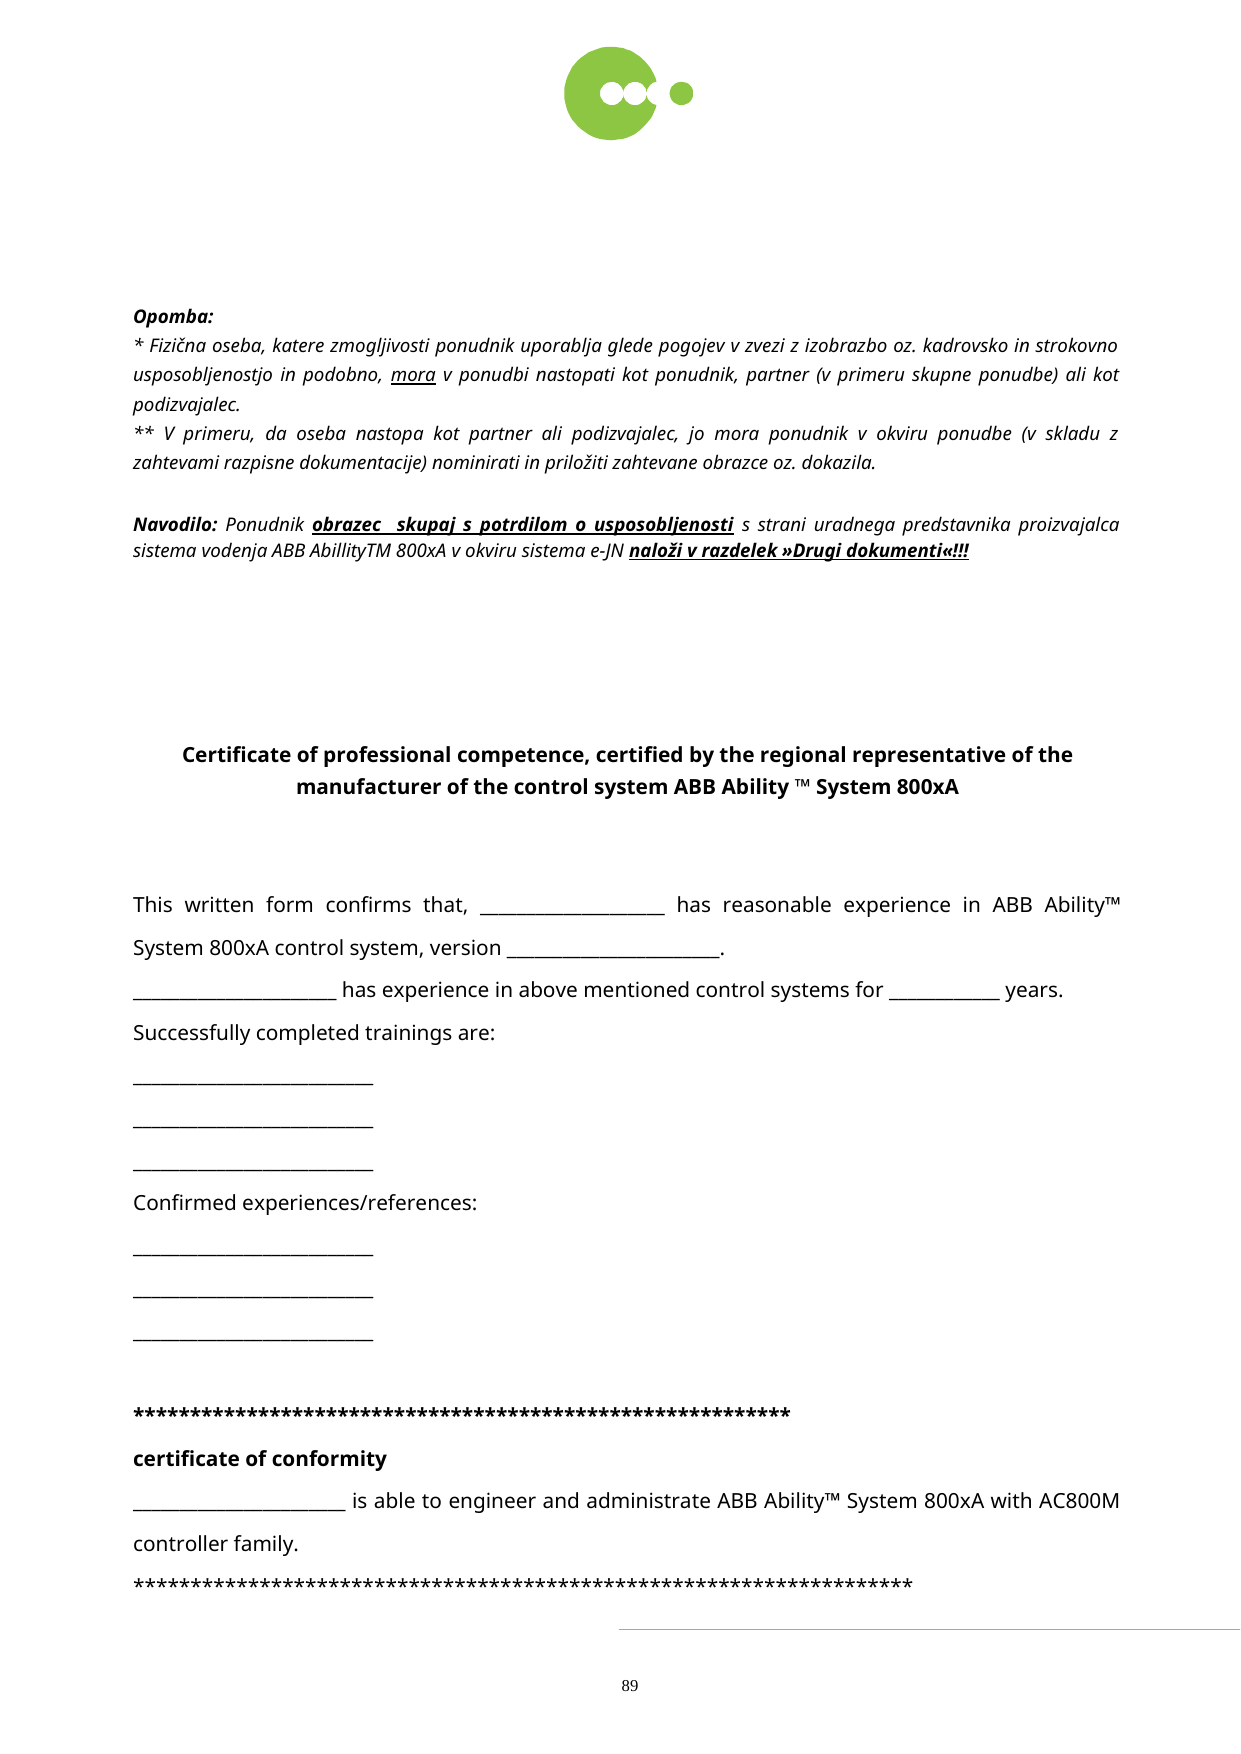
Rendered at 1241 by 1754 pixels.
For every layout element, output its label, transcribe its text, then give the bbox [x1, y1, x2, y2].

text __________________________ [133, 1103, 1122, 1132]
text This written form confirms that, ____________________ has reasonable experience in ABB Ability™ System 800xA control system, version _______________________. [133, 890, 1122, 961]
text __________________________ [133, 1273, 1122, 1302]
text Opomba: [133, 303, 1122, 329]
text __________________________ [133, 1231, 1122, 1259]
text * Fizična oseba, katere zmogljivosti ponudnik uporablja glede pogojev v zvezi z izobrazbo oz. kadrovsko in strokovno usposobljenostjo in podobno, mora v ponudbi nastopati kot ponudnik, partner (v primeru skupne ponudbe) ali kot podizvajalec. [133, 332, 1122, 417]
text __________________________ [133, 1316, 1122, 1344]
text Confirmed experiences/references: [133, 1188, 1122, 1217]
text __________________________ [133, 1061, 1122, 1089]
text ** V primeru, da oseba nastopa kot partner ali podizvajalec, jo mora ponudnik v okviru ponudbe (v skladu z zahtevami razpisne dokumentacije) nominirati in priložiti zahtevane obrazce oz. dokazila. [133, 420, 1122, 475]
text Navodilo: Ponudnik obrazec skupaj s potrdilom o usposobljenosti s strani uradnega predstavnika proizvajalca sistema vodenja ABB AbillityTM 800xA v okviru sistema e-JN naloži v razdelek »Drugi dokumenti«!!! [133, 511, 1122, 562]
text ______________________ has experience in above mentioned control systems for ____________ years. [133, 975, 1122, 1004]
text ********************************************************** [133, 1401, 1122, 1430]
text _______________________ is able to engineer and administrate ABB Ability™ System 800xA with AC800M controller family. [133, 1487, 1122, 1558]
text Certificate of professional competence, certified by the regional representative of the manufacturer of the control system ABB Ability ™ System 800xA [133, 740, 1122, 801]
text Successfully completed trainings are: [133, 1018, 1122, 1046]
text ******************************************************************** [133, 1572, 1122, 1600]
text __________________________ [133, 1146, 1122, 1174]
text certificate of conformity [133, 1444, 1122, 1472]
